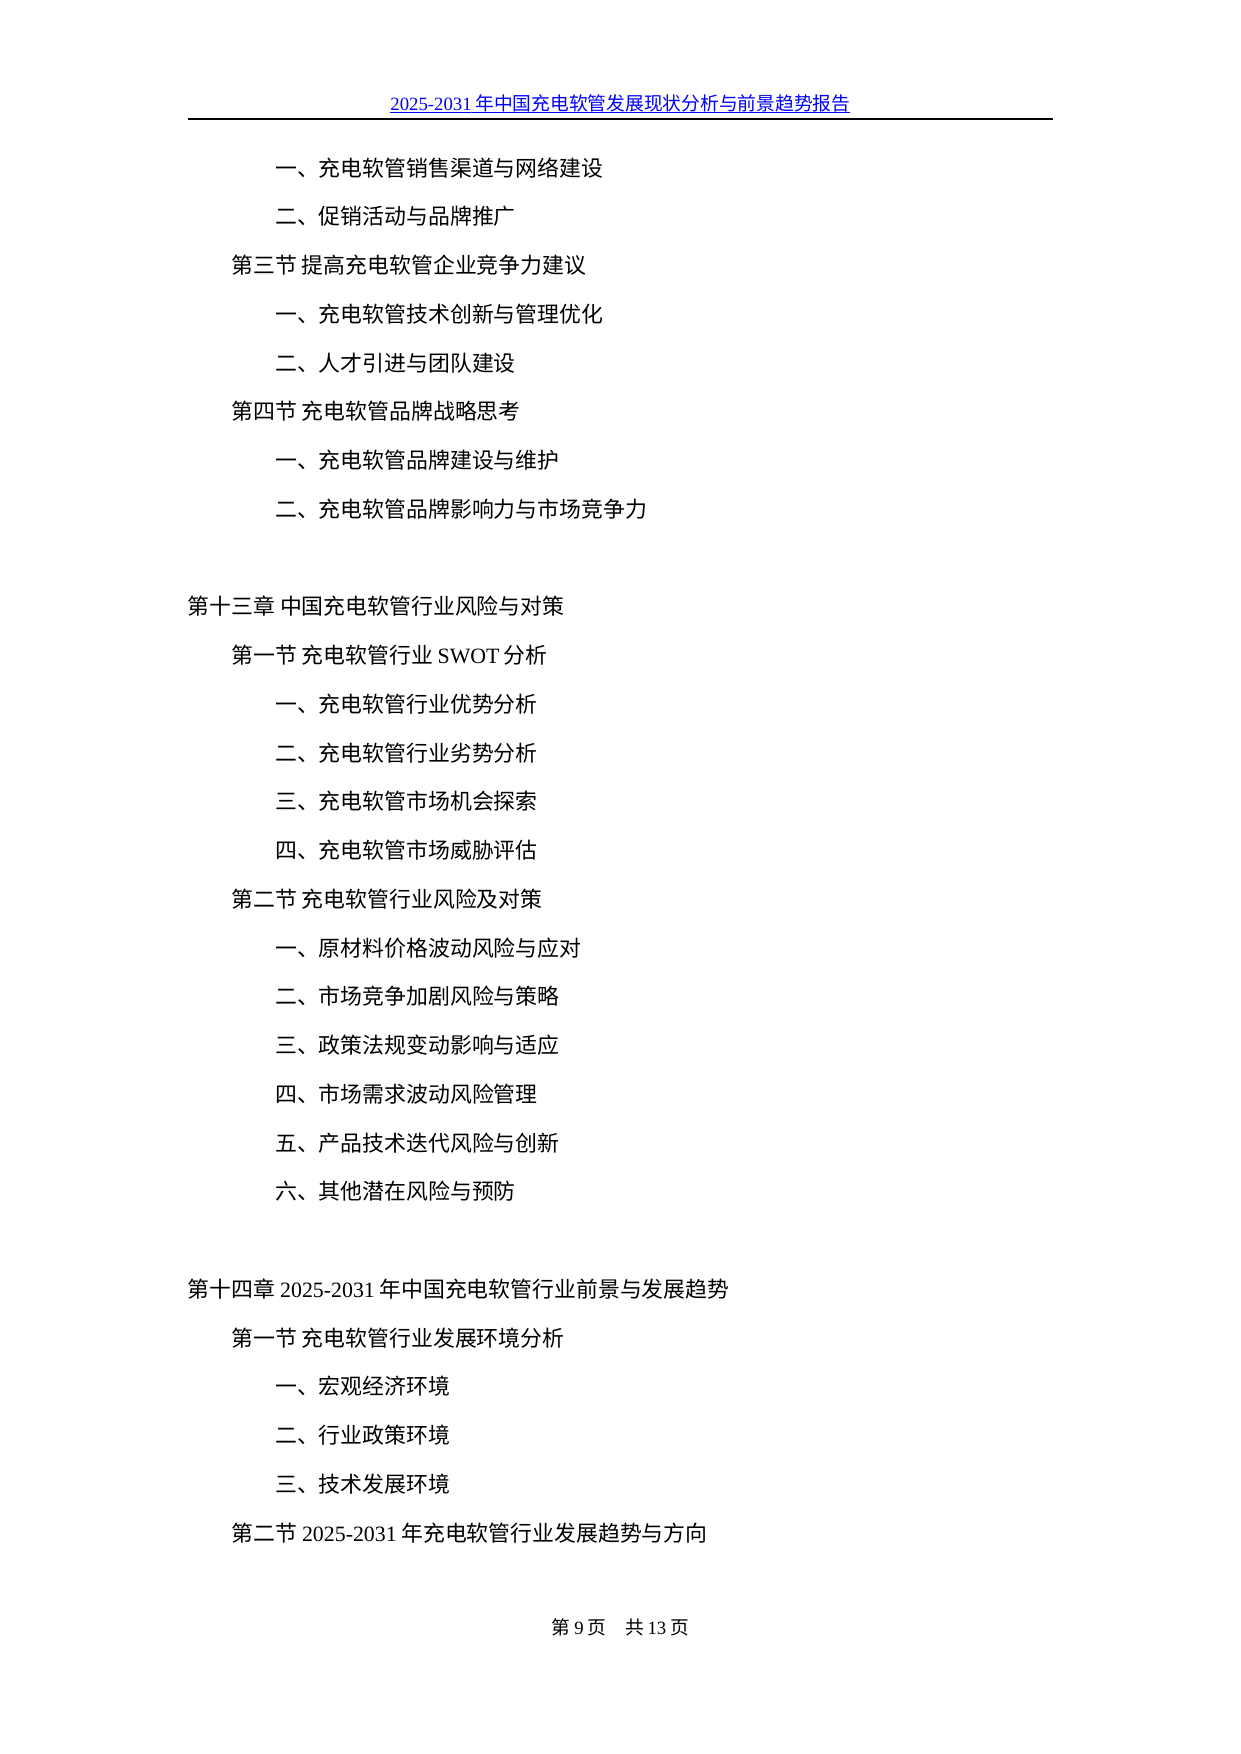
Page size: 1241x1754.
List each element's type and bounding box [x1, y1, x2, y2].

text [187, 150, 1053, 1548]
